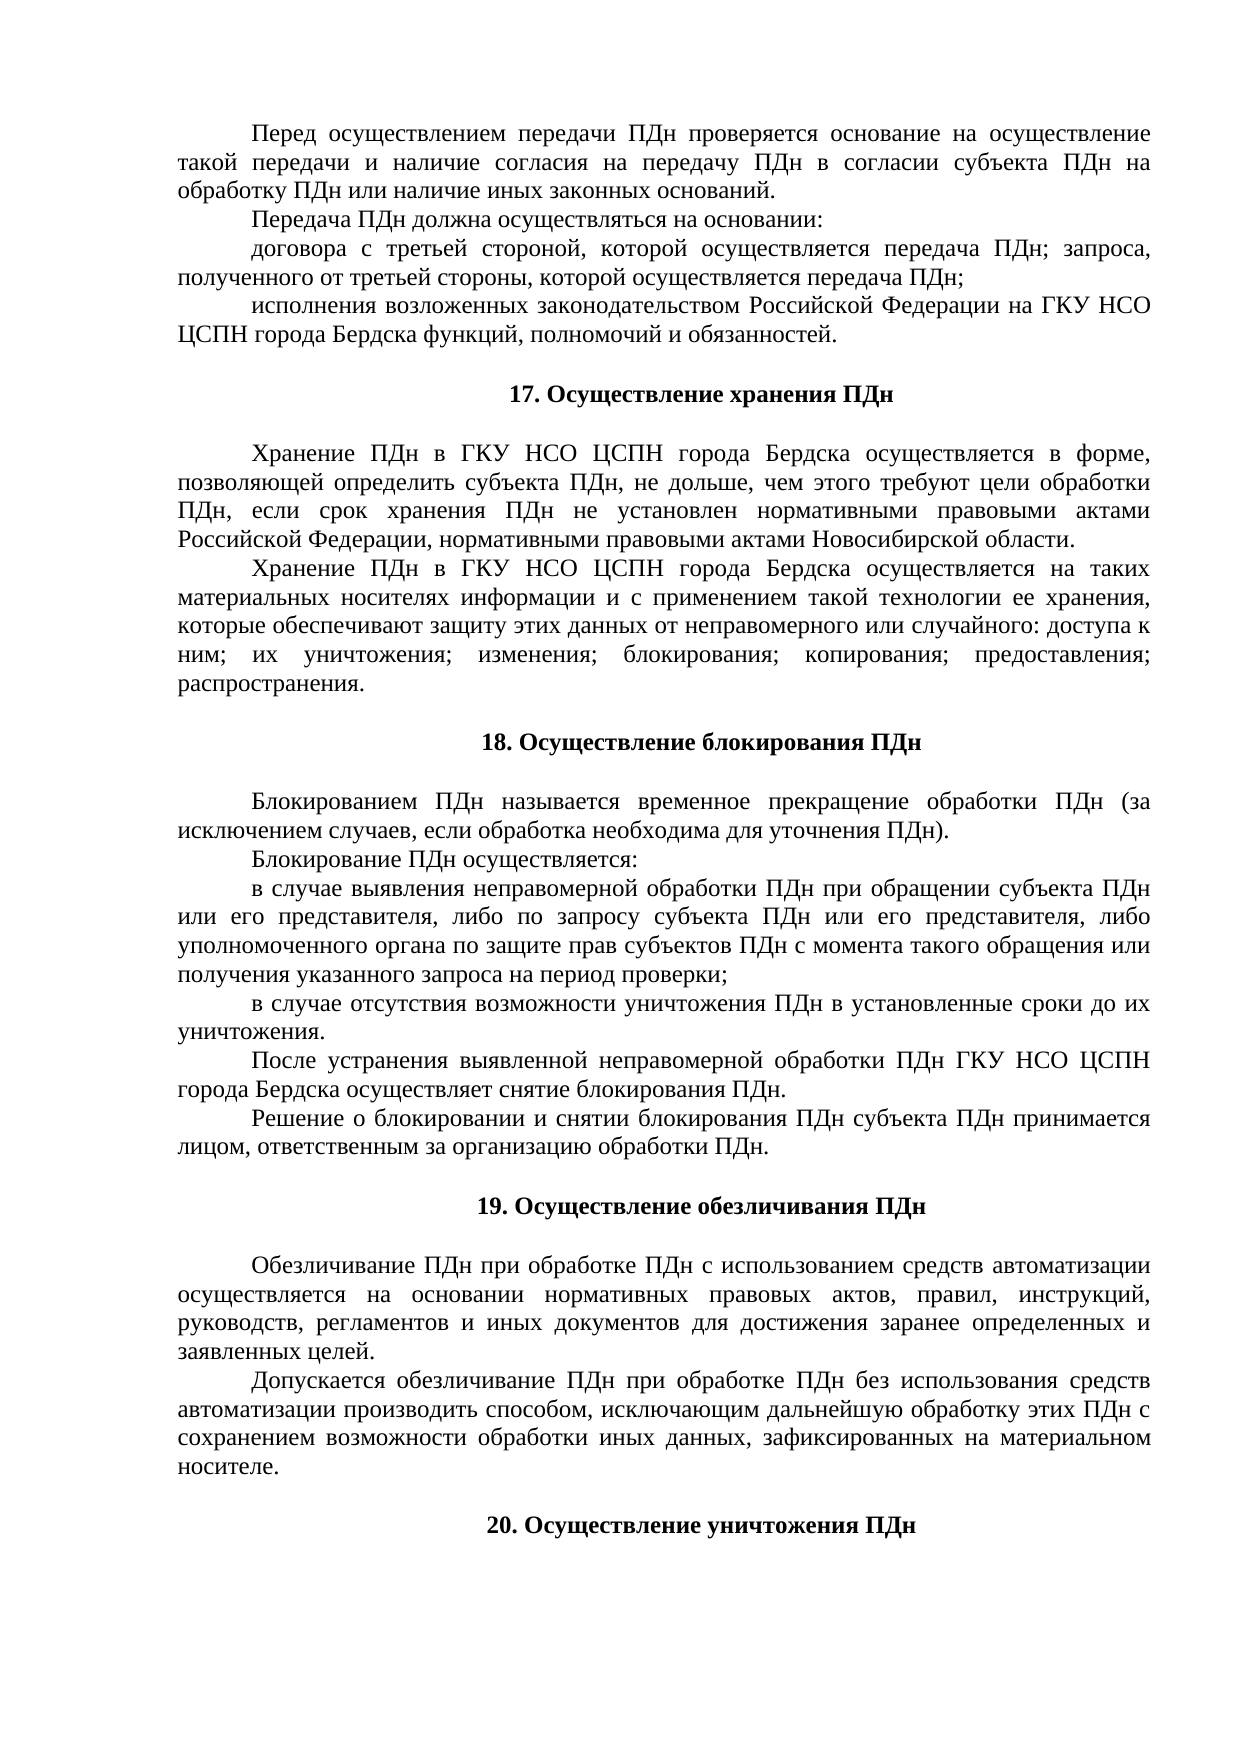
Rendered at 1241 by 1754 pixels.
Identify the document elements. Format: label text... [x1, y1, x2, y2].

text исполнения возложенных законодательством Российской Федерации на ГКУ НСО ЦСПН города Бердска функций, полномочий и обязанностей. [177, 291, 1152, 348]
text Обезличивание ПДн при обработке ПДн с использованием средств автоматизации осуществляется на основании нормативных правовых актов, правил, инструкций, руководств, регламентов и иных документов для достижения заранее определенных и заявленных целей. [177, 1250, 1152, 1365]
text Хранение ПДн в ГКУ НСО ЦСПН города Бердска осуществляется в форме, позволяющей определить субъекта ПДн, не дольше, чем этого требуют цели обработки ПДн, если срок хранения ПДн не установлен нормативными правовыми актами Российской Федерации, нормативными правовыми актами Новосибирской области. [177, 438, 1152, 553]
text Решение о блокировании и снятии блокирования ПДн субъекта ПДн принимается лицом, ответственным за организацию обработки ПДн. [177, 1103, 1152, 1160]
text Перед осуществлением передачи ПДн проверяется основание на осуществление такой передачи и наличие согласия на передачу ПДн в согласии субъекта ПДн на обработку ПДн или наличие иных законных оснований. [177, 118, 1152, 204]
text в случае выявления неправомерной обработки ПДн при обращении субъекта ПДн или его представителя, либо по запросу субъекта ПДн или его представителя, либо уполномоченного органа по защите прав субъектов ПДн с момента такого обращения или получения указанного запроса на период проверки; [177, 873, 1152, 988]
text договора с третьей стороной, которой осуществляется передача ПДн; запроса, полученного от третьей стороны, которой осуществляется передача ПДн; [177, 233, 1152, 291]
text Хранение ПДн в ГКУ НСО ЦСПН города Бердска осуществляется на таких материальных носителях информации и с применением такой технологии ее хранения, которые обеспечивают защиту этих данных от неправомерного или случайного: доступа к ним; их уничтожения; изменения; блокирования; копирования; предоставления; распространения. [177, 553, 1152, 697]
text Передача ПДн должна осуществляться на основании: [177, 204, 1152, 233]
text 20. Осуществление уничтожения ПДн [177, 1511, 1152, 1539]
text 19. Осуществление обезличивания ПДн [177, 1191, 1152, 1219]
text 18. Осуществление блокирования ПДн [177, 727, 1152, 756]
text Допускается обезличивание ПДн при обработке ПДн без использования средств автоматизации производить способом, исключающим дальнейшую обработку этих ПДн с сохранением возможности обработки иных данных, зафиксированных на материальном носителе. [177, 1365, 1152, 1480]
text 17. Осуществление хранения ПДн [177, 379, 1152, 407]
text Блокированием ПДн называется временное прекращение обработки ПДн (за исключением случаев, если обработка необходима для уточнения ПДн). [177, 786, 1152, 844]
text После устранения выявленной неправомерной обработки ПДн ГКУ НСО ЦСПН города Бердска осуществляет снятие блокирования ПДн. [177, 1045, 1152, 1103]
text в случае отсутствия возможности уничтожения ПДн в установленные сроки до их уничтожения. [177, 988, 1152, 1045]
text Блокирование ПДн осуществляется: [177, 844, 1152, 873]
